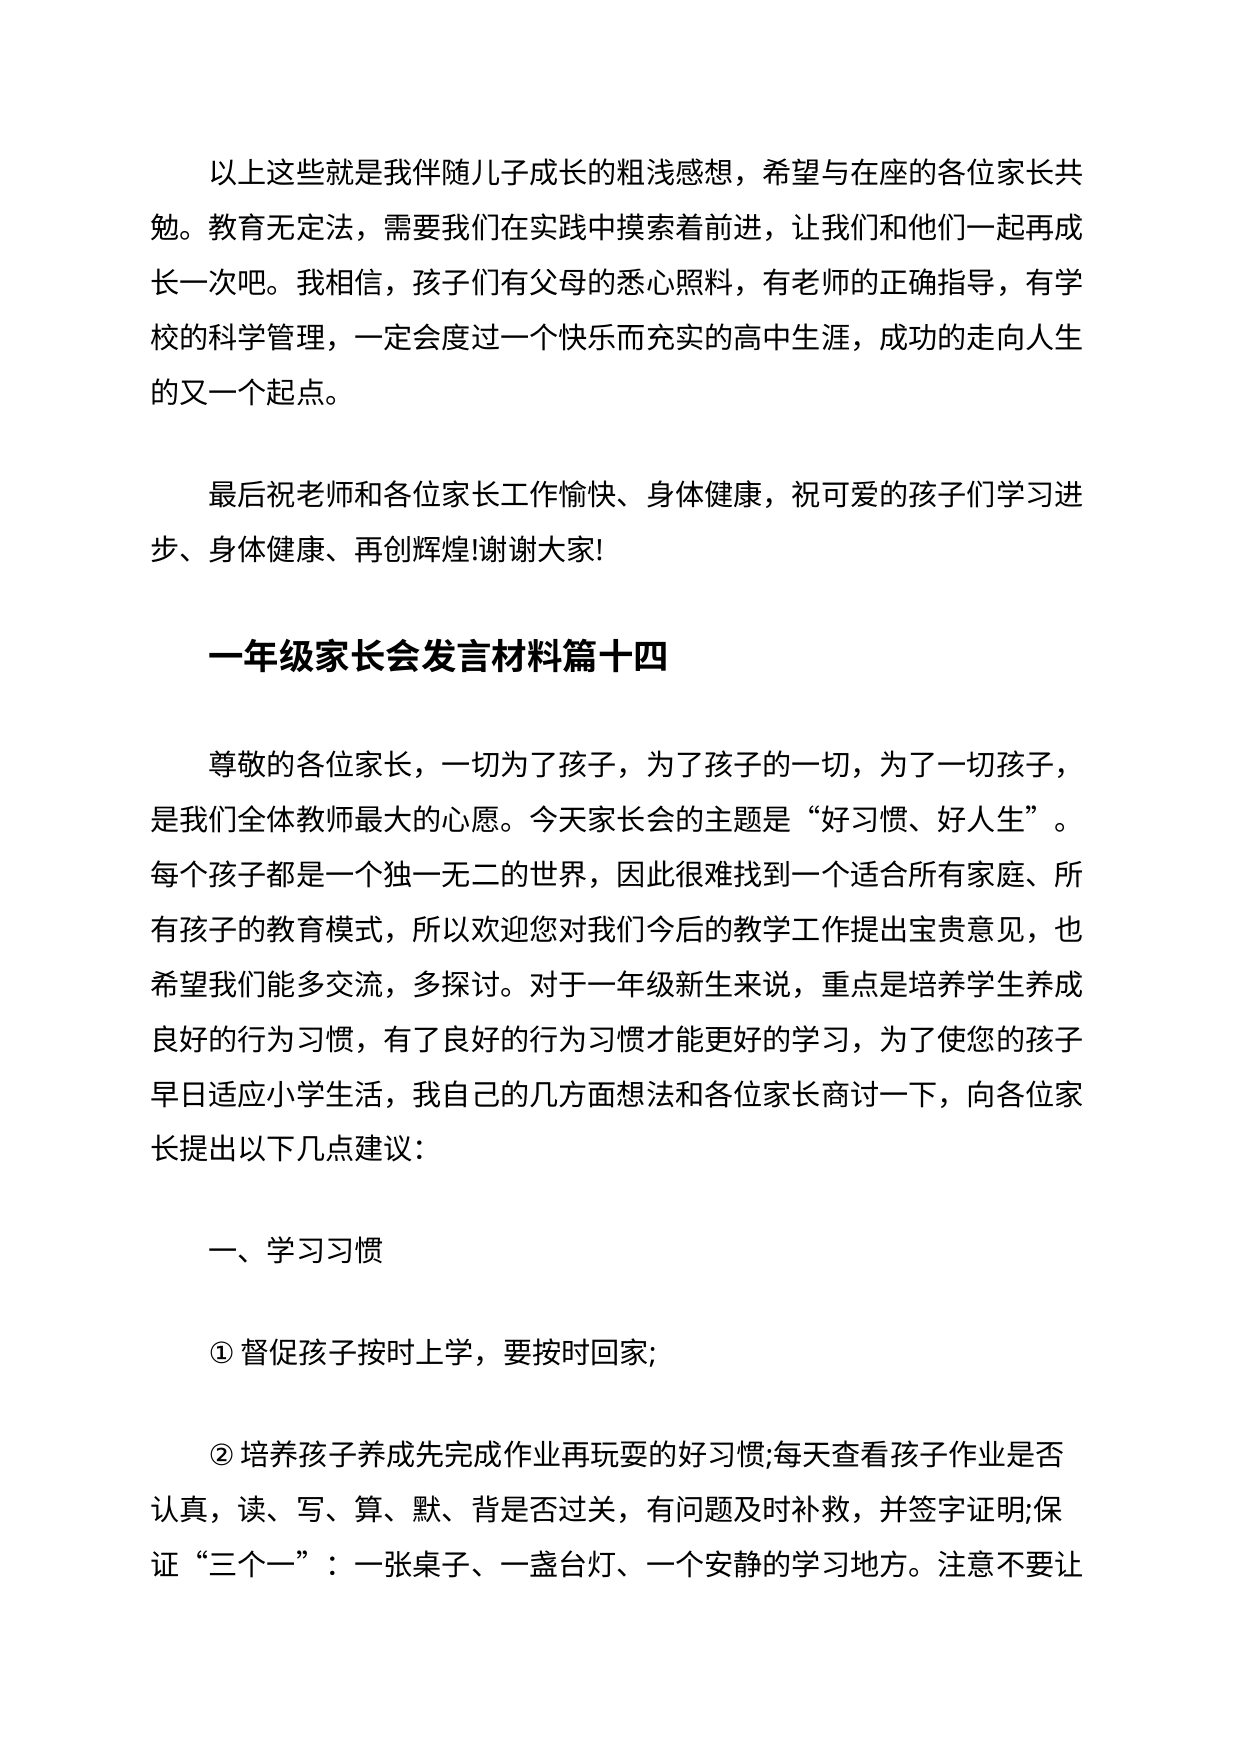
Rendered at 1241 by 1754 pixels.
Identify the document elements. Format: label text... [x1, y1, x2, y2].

text 一、学习习惯 [150, 1228, 1090, 1270]
text 一年级家长会发言材料篇十四 [150, 628, 1090, 679]
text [150, 1431, 1090, 1584]
text ①督促孩子按时上学，要按时回家; [150, 1329, 1090, 1372]
text 尊敬的各位家长，一切为了孩子，为了孩子的一切，为了一切孩子，是我们全体教师最大的心愿。今天家长会的主题是“好习惯、好人生”。每个孩子都是一个独一无二的世界，因此很难找到一个适合所有家庭、所有孩子的教育模式，所以欢迎您对我们今后的教学工作提出宝贵意见，也希望我们能多交流，多探讨。对于一年级新生来说，重点是培养学生养成良好的行为习惯，有了良好的行为习惯才能更好的学习，为了使您的孩子早日适应小学生活，我自己的几方面想法和各位家长商讨一下，向各位家长提出以下几点建议： [150, 742, 1090, 1168]
text 以上这些就是我伴随儿子成长的粗浅感想，希望与在座的各位家长共勉。教育无定法，需要我们在实践中摸索着前进，让我们和他们一起再成长一次吧。我相信，孩子们有父母的悉心照料，有老师的正确指导，有学校的科学管理，一定会度过一个快乐而充实的高中生涯，成功的走向人生的又一个起点。 [150, 150, 1090, 412]
text 最后祝老师和各位家长工作愉快、身体健康，祝可爱的孩子们学习进步、身体健康、再创辉煌!谢谢大家! [150, 471, 1090, 569]
